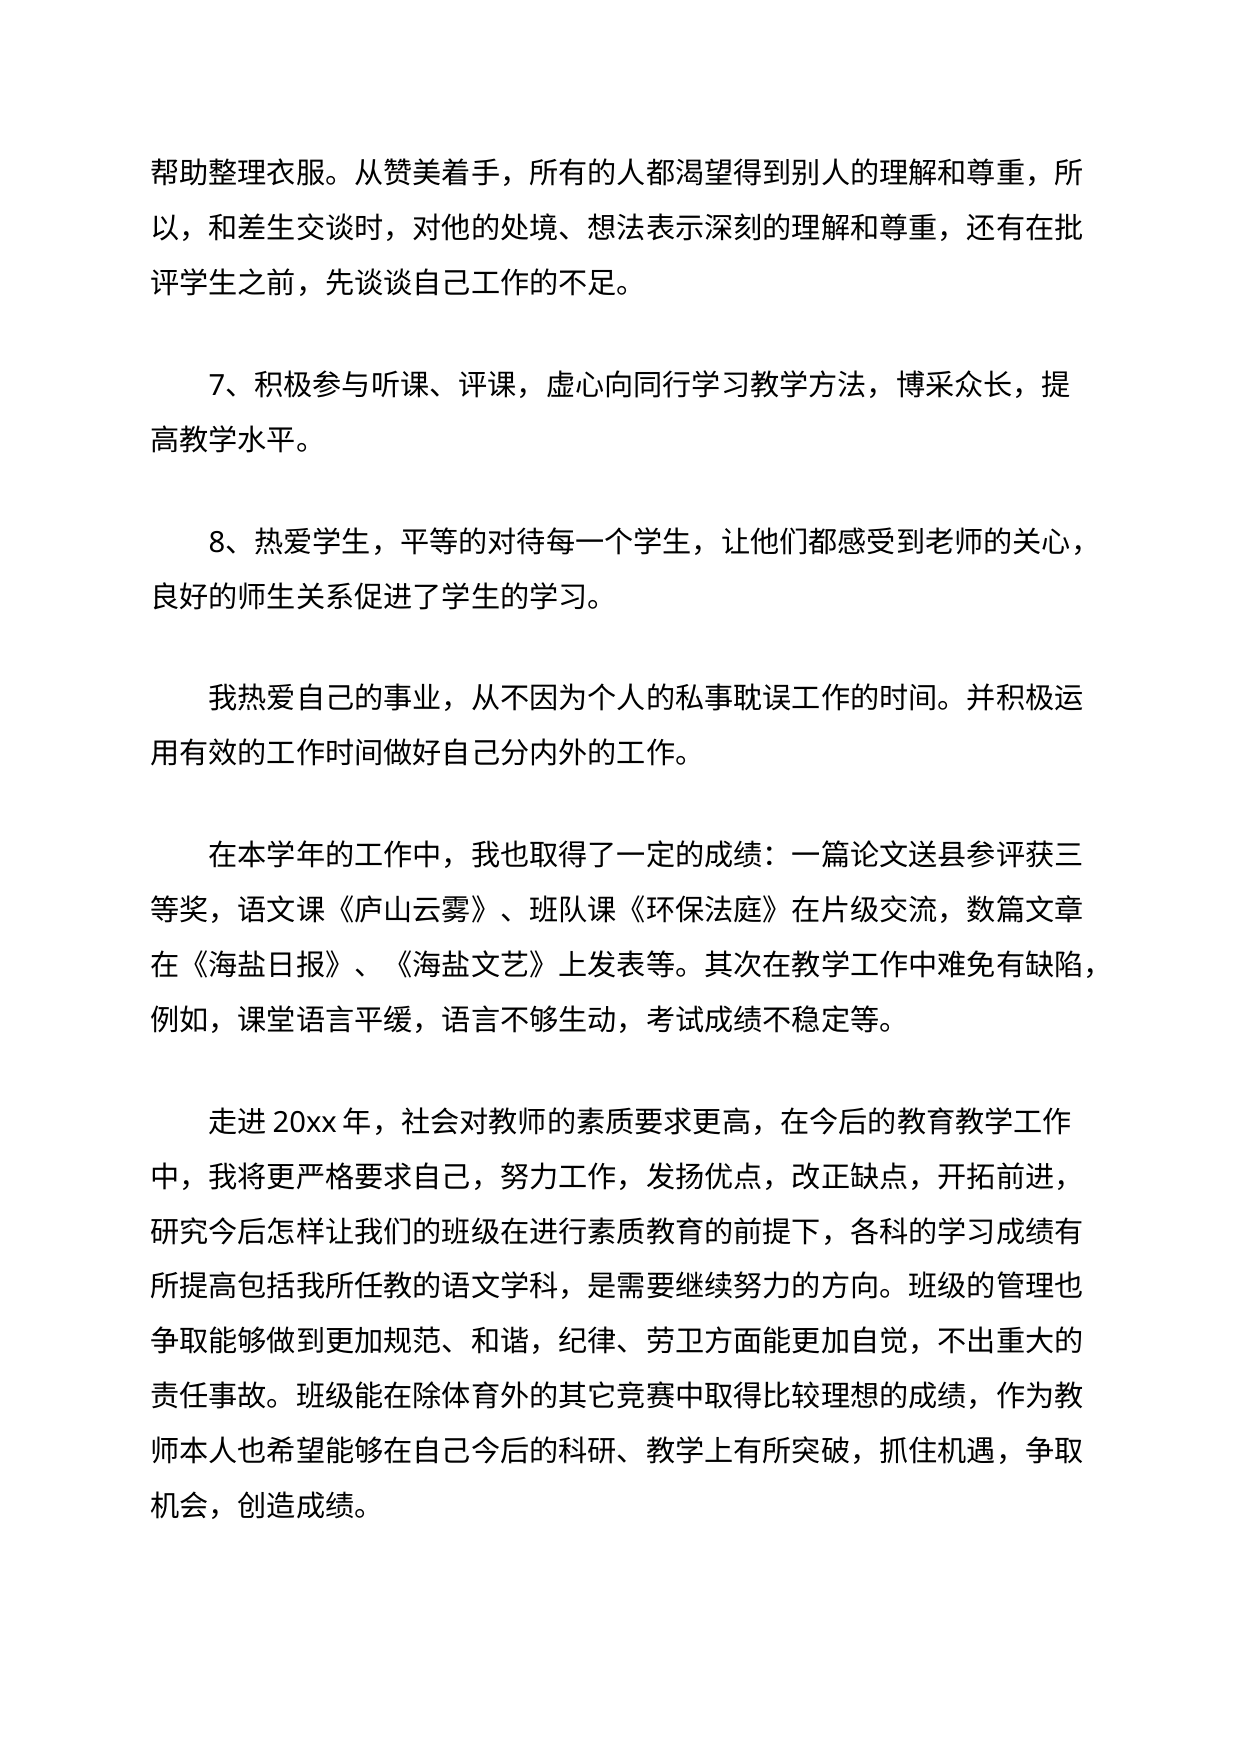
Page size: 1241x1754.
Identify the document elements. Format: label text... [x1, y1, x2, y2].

text 7、积极参与听课、评课，虚心向同行学习教学方法，博采众长，提高教学水平。 [150, 362, 1090, 459]
text 我热爱自己的事业，从不因为个人的私事耽误工作的时间。并积极运用有效的工作时间做好自己分内外的工作。 [150, 675, 1090, 772]
text 8、热爱学生，平等的对待每一个学生，让他们都感受到老师的关心，良好的师生关系促进了学生的学习。 [150, 518, 1090, 616]
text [150, 150, 1090, 302]
text 走进20xx年，社会对教师的素质要求更高，在今后的教育教学工作中，我将更严格要求自己，努力工作，发扬优点，改正缺点，开拓前进，研究今后怎样让我们的班级在进行素质教育的前提下，各科的学习成绩有所提高包括我所任教的语文学科，是需要继续努力的方向。班级的管理也争取能够做到更加规范、和谐，纪律、劳卫方面能更加自觉，不出重大的责任事故。班级能在除体育外的其它竞赛中取得比较理想的成绩，作为教师本人也希望能够在自己今后的科研、教学上有所突破，抓住机遇，争取机会，创造成绩。 [150, 1098, 1090, 1525]
text 在本学年的工作中，我也取得了一定的成绩：一篇论文送县参评获三等奖，语文课《庐山云雾》、班队课《环保法庭》在片级交流，数篇文章在《海盐日报》、《海盐文艺》上发表等。其次在教学工作中难免有缺陷，例如，课堂语言平缓，语言不够生动，考试成绩不稳定等。 [150, 832, 1090, 1039]
